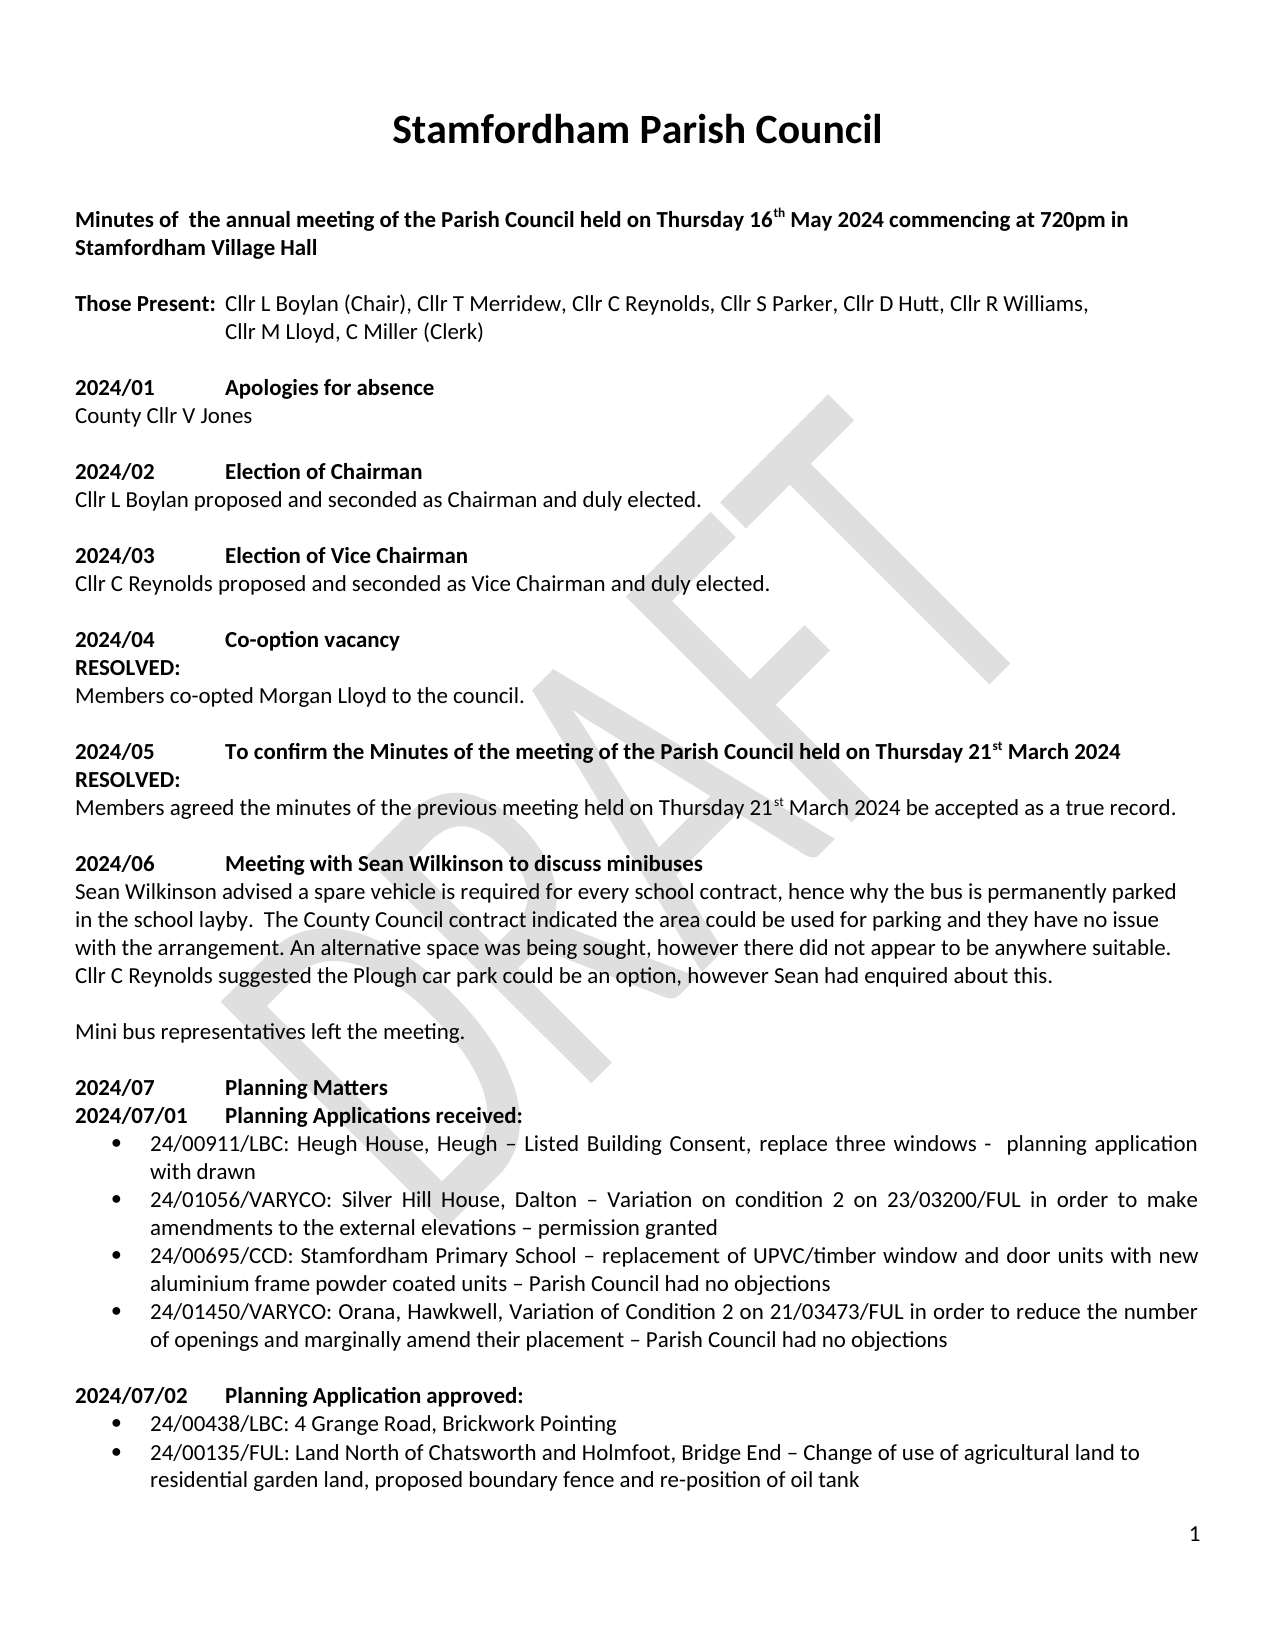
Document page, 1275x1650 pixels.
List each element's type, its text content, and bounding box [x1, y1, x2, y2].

text Cllr C Reynolds suggested the Plough car park could be an option, however Sean had enquired about this. [75, 961, 1200, 989]
list 24/01056/VARYCO: Silver Hill House, Dalton – Variation on condition 2 on 23/03200/FUL in order to make amendments to the external elevations – permission granted [112, 1185, 1200, 1241]
list 24/00438/LBC: 4 Grange Road, Brickwork Pointing [112, 1409, 1200, 1438]
text RESOLVED: [75, 653, 1200, 681]
list 24/00695/CCD: Stamfordham Primary School – replacement of UPVC/timber window and door units with new aluminium frame powder coated units – Parish Council had no objections [112, 1241, 1200, 1297]
text Cllr C Reynolds proposed and seconded as Vice Chairman and duly elected. [75, 569, 1200, 597]
text 2024/07/01 Planning Applications received: [75, 1101, 1200, 1129]
list 24/00135/FUL: Land North of Chatsworth and Holmfoot, Bridge End – Change of use of agricultural land to residential garden land, proposed boundary fence and re-position of oil tank [112, 1438, 1200, 1494]
text County Cllr V Jones [75, 401, 1200, 429]
text Stamfordham Parish Council [75, 103, 1200, 154]
text Minutes of the annual meeting of the Parish Council held on Thursday 16th May 2024 commencing at 720pm in Stamfordham Village Hall [75, 205, 1200, 261]
text Members co-opted Morgan Lloyd to the council. [75, 681, 1200, 709]
text 2024/04 Co-option vacancy [75, 625, 1200, 653]
text 2024/07 Planning Matters [75, 1073, 1200, 1101]
text Cllr M Lloyd, C Miller (Clerk) [225, 317, 1200, 345]
text Sean Wilkinson advised a spare vehicle is required for every school contract, hence why the bus is permanently parked in the school layby. The County Council contract indicated the area could be used for parking and they have no issue with the arrangement. An alternative space was being sought, however there did not appear to be anywhere suitable. [75, 877, 1200, 961]
list 2024/06 Meeting with Sean Wilkinson to discuss minibuses [75, 849, 1200, 877]
list 24/01450/VARYCO: Orana, Hawkwell, Variation of Condition 2 on 21/03473/FUL in order to reduce the number of openings and marginally amend their placement – Parish Council had no objections [112, 1297, 1200, 1353]
text Mini bus representatives left the meeting. [75, 1017, 1200, 1045]
list 24/00911/LBC: Heugh House, Heugh – Listed Building Consent, replace three windows - planning application with drawn [112, 1129, 1200, 1185]
text Cllr L Boylan proposed and seconded as Chairman and duly elected. [75, 485, 1200, 513]
list RESOLVED: [75, 765, 1200, 793]
text 2024/05 To confirm the Minutes of the meeting of the Parish Council held on Thursday 21st March 2024 [75, 737, 1200, 765]
text 2024/03 Election of Vice Chairman [75, 541, 1200, 569]
text Those Present: Cllr L Boylan (Chair), Cllr T Merridew, Cllr C Reynolds, Cllr S Parker, Cllr D Hutt, Cllr R Williams, [75, 289, 1200, 317]
text 2024/07/02 Planning Application approved: [75, 1382, 1200, 1409]
text 2024/01 Apologies for absence [75, 373, 1200, 401]
list Members agreed the minutes of the previous meeting held on Thursday 21st March 2024 be accepted as a true record. [75, 793, 1200, 821]
text 2024/02 Election of Chairman [75, 457, 1200, 485]
